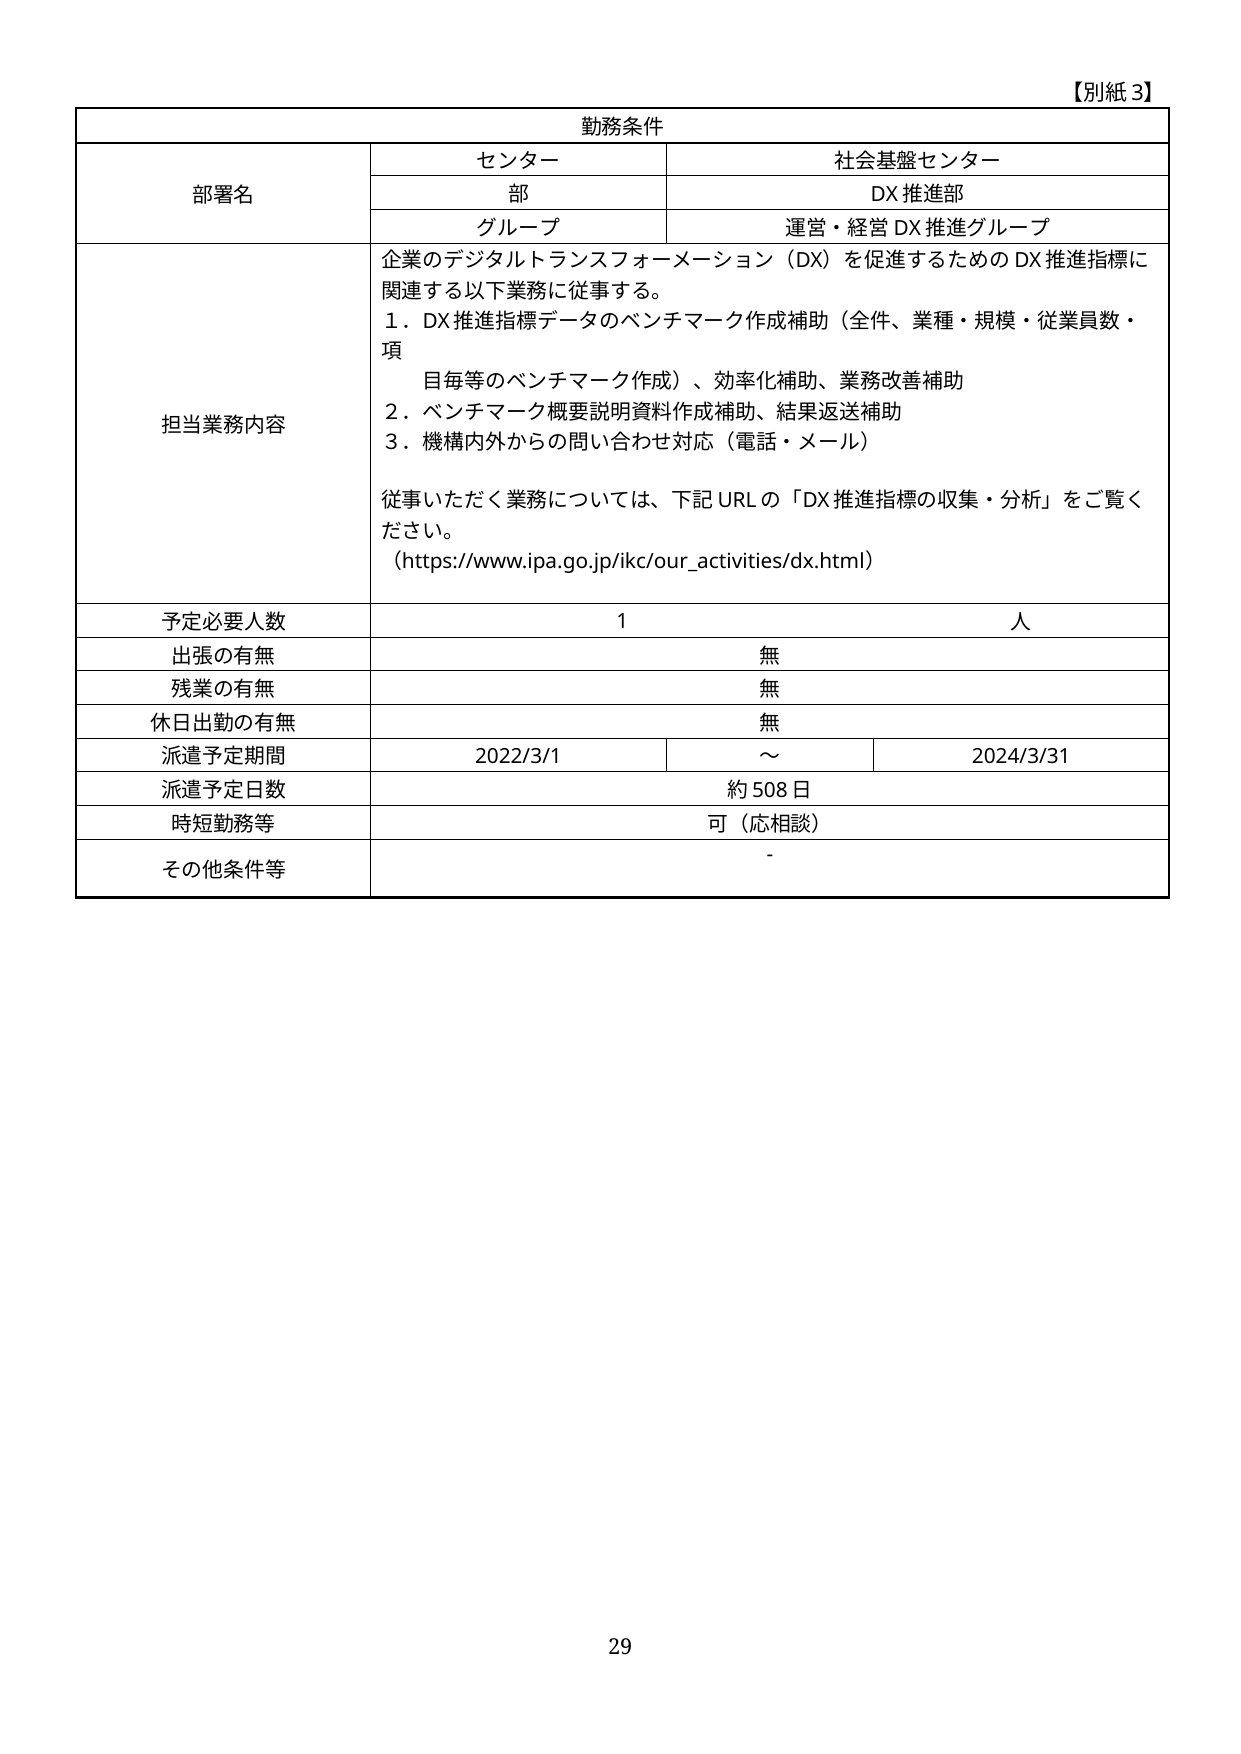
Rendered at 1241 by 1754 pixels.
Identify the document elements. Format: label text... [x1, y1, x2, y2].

table_cell ～ [667, 739, 873, 771]
table_cell 約508日 [371, 772, 1168, 805]
table_cell 企業のデジタルトランスフォーメーション（DX）を促進するためのDX推進指標に関連する以下業務に従事する。 １．DX推進指標データのベンチマーク作成補助（全件、業種・規模・従業員数・項 目毎等のベンチマーク作成）、効率化補助、業務改善補助 ２．ベンチマーク概要説明資料作成補助、結果返送補助 ３．機構内外からの問い合わせ対応（電話・メール） 従事いただく業務については、下記URLの「DX推進指標の収集・分析」をご覧ください。 （https://www.ipa.go.jp/ikc/our_activities/dx.html） [371, 244, 1168, 603]
table_cell 残業の有無 [77, 671, 370, 704]
table_cell センター [371, 144, 666, 175]
table_cell 派遣予定期間 [77, 739, 370, 771]
text 【別紙3】 [75, 75, 1165, 107]
table_cell 予定必要人数 [77, 604, 370, 637]
table_cell 可（応相談） [371, 806, 1168, 838]
table_cell 部 [371, 176, 666, 209]
table_cell 社会基盤センター [667, 144, 1168, 175]
table_cell 2022/3/1 [371, 739, 666, 771]
table_cell その他条件等 [77, 840, 370, 896]
table_cell 無 [371, 705, 1168, 738]
table_cell 運営・経営DX推進グループ [667, 210, 1168, 243]
table_cell 休日出勤の有無 [77, 705, 370, 738]
table_cell - [371, 840, 1168, 896]
table_cell グループ [371, 210, 666, 243]
table_cell 無 [371, 671, 1168, 704]
table_cell 派遣予定日数 [77, 772, 370, 805]
table_cell DX推進部 [667, 176, 1168, 209]
table_cell 出張の有無 [77, 638, 370, 670]
table_cell 担当業務内容 [77, 244, 370, 603]
table_cell 人 [873, 604, 1168, 637]
table_cell 時短勤務等 [77, 806, 370, 838]
table_cell 部署名 [77, 144, 370, 243]
table_header 勤務条件 [77, 109, 1168, 142]
table_cell 2024/3/31 [874, 739, 1168, 771]
table_cell 1 [371, 604, 873, 637]
table_cell 無 [371, 638, 1168, 670]
